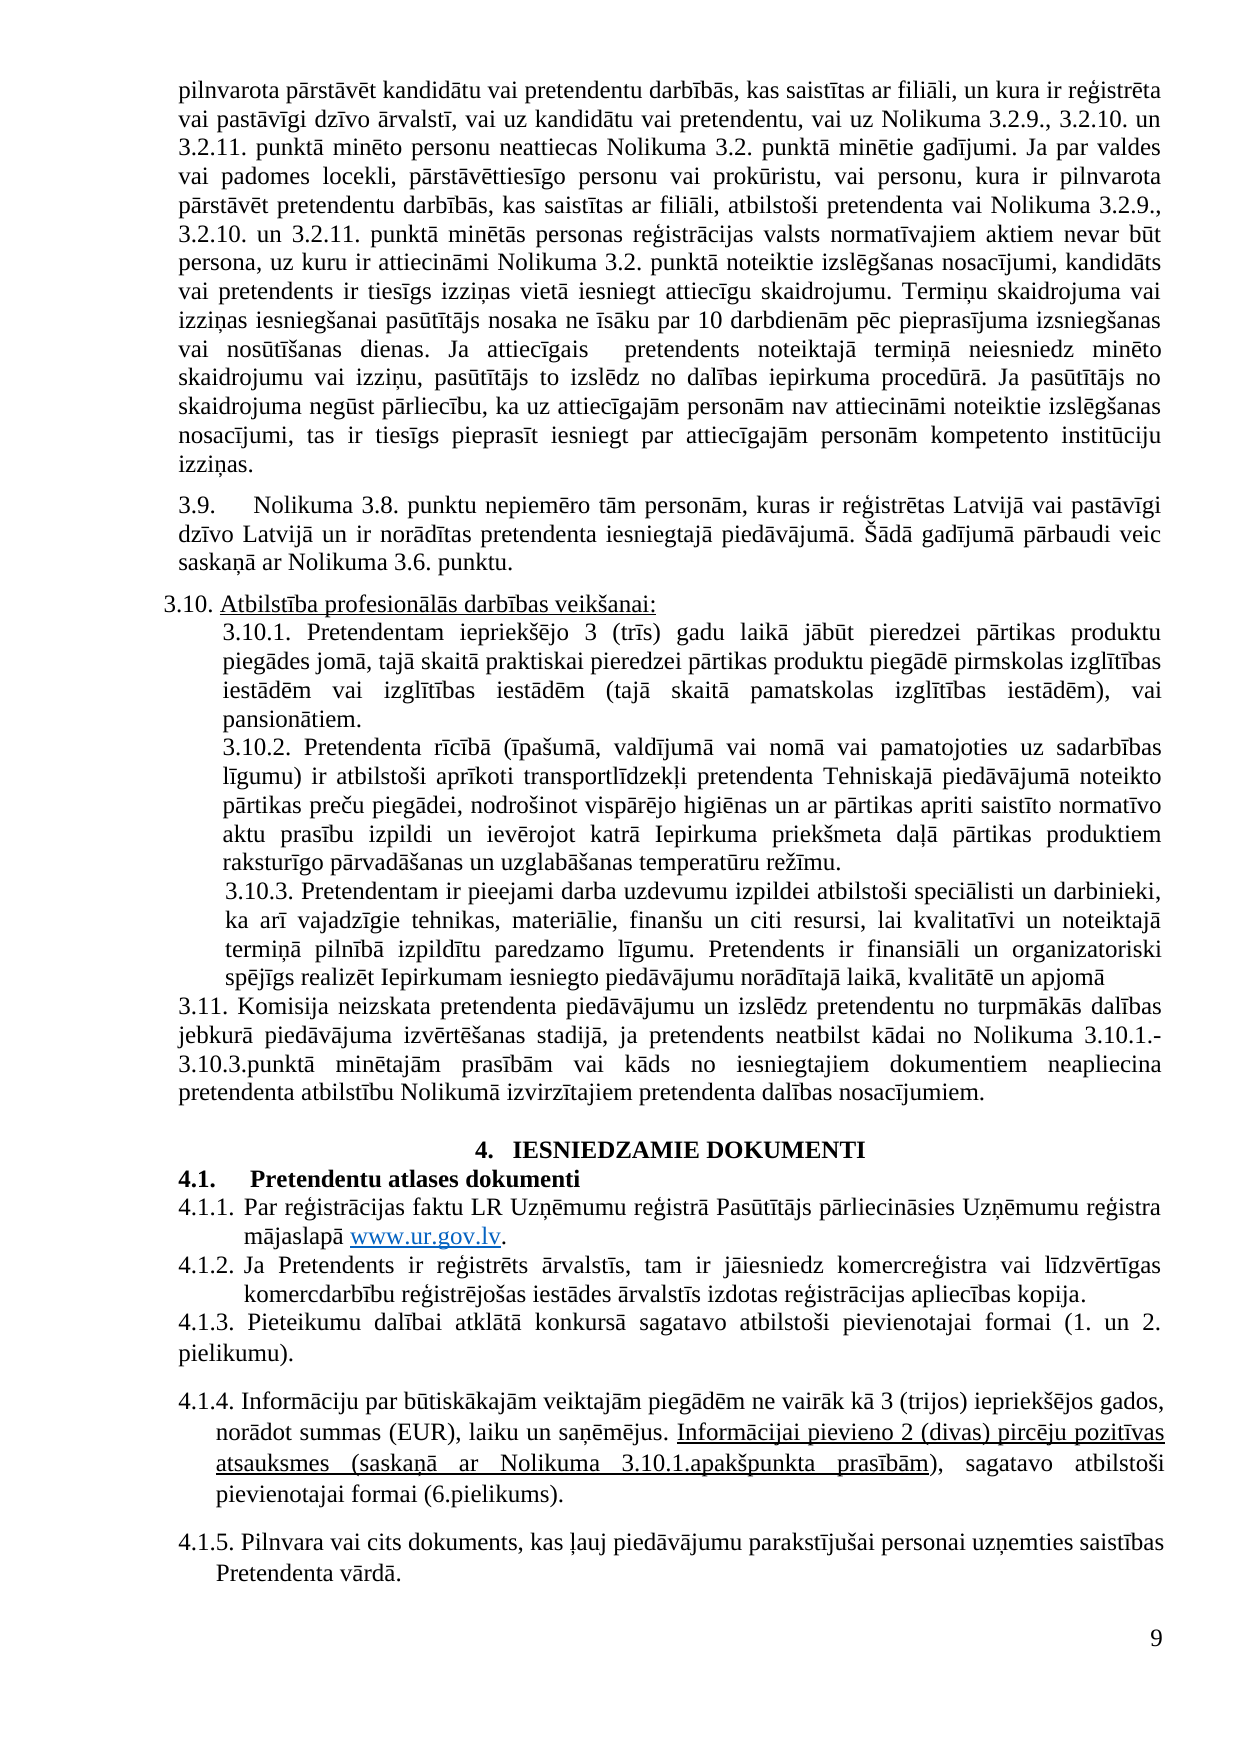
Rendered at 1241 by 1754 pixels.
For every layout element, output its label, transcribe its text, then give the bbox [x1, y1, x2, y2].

text 3.9. Nolikuma 3.8. punktu nepiemēro tām personām, kuras ir reģistrētas Latvijā vai pastāvīgi dzīvo Latvijā un ir norādītas pretendenta iesniegtajā piedāvājumā. Šādā gadījumā pārbaudi veic saskaņā ar Nolikuma 3.6. punktu. [178, 490, 1162, 576]
text 4.1.4. Informāciju par būtiskākajām veiktajām piegādēm ne vairāk kā 3 (trijos) iepriekšējos gados, norādot summas (EUR), laiku un saņēmējus. Informācijai pievieno 2 (divas) pircēju pozitīvas atsauksmes (saskaņā ar Nolikuma 3.10.1.apakšpunkta prasībām), sagatavo atbilstoši pievienotajai formai (6.pielikums). [178, 1386, 1165, 1508]
text 4.1.3. Pieteikumu dalībai atklātā konkursā sagatavo atbilstoši pievienotajai formai (1. un 2. pielikumu). [178, 1307, 1162, 1367]
text 3.11. Komisija neizskata pretendenta piedāvājumu un izslēdz pretendentu no turpmākās dalības jebkurā piedāvājuma izvērtēšanas stadijā, ja pretendents neatbilst kādai no Nolikuma 3.10.1.- 3.10.3.punktā minētajām prasībām vai kāds no iesniegtajiem dokumentiem neapliecina pretendenta atbilstību Nolikumā izvirzītajiem pretendenta dalības nosacījumiem. [178, 991, 1162, 1106]
text 3.10.1. Pretendentam iepriekšējo 3 (trīs) gadu laikā jābūt pieredzei pārtikas produktu piegādes jomā, tajā skaitā praktiskai pieredzei pārtikas produktu piegādē pirmskolas izglītības iestādēm vai izglītības iestādēm (tajā skaitā pamatskolas izglītības iestādēm), vai pansionātiem. [222, 617, 1162, 732]
list Pretendentu atlases dokumenti [178, 1164, 1162, 1192]
text 4.1.5. Pilnvara vai cits dokuments, kas ļauj piedāvājumu parakstījušai personai uzņemties saistības Pretendenta vārdā. [178, 1527, 1165, 1587]
list Ja Pretendents ir reģistrēts ārvalstīs, tam ir jāiesniedz komercreģistra vai līdzvērtīgas komercdarbību reģistrējošas iestādes ārvalstīs izdotas reģistrācijas apliecības kopija. [178, 1250, 1162, 1307]
text 3.10. Atbilstība profesionālās darbības veikšanai: [163, 589, 1162, 617]
list Par reģistrācijas faktu LR Uzņēmumu reģistrā Pasūtītājs pārliecināsies Uzņēmumu reģistra mājaslapā www.ur.gov.lv. [178, 1192, 1162, 1250]
list Iesniedzamie dokumenti [178, 1135, 1162, 1164]
text 3.10.3. Pretendentam ir pieejami darba uzdevumu izpildei atbilstoši speciālisti un darbinieki, ka arī vajadzīgie tehnikas, materiālie, finanšu un citi resursi, lai kvalitatīvi un noteiktajā termiņā pilnībā izpildītu paredzamo līgumu. Pretendents ir finansiāli un organizatoriski spējīgs realizēt Iepirkumam iesniegto piedāvājumu norādītajā laikā, kvalitātē un apjomā [225, 876, 1162, 991]
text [178, 75, 1162, 477]
text 3.10.2. Pretendenta rīcībā (īpašumā, valdījumā vai nomā vai pamatojoties uz sadarbības līgumu) ir atbilstoši aprīkoti transportlīdzekļi pretendenta Tehniskajā piedāvājumā noteikto pārtikas preču piegādei, nodrošinot vispārējo higiēnas un ar pārtikas apriti saistīto normatīvo aktu prasību izpildi un ievērojot katrā Iepirkuma priekšmeta daļā pārtikas produktiem raksturīgo pārvadāšanas un uzglabāšanas temperatūru režīmu. [222, 732, 1162, 876]
